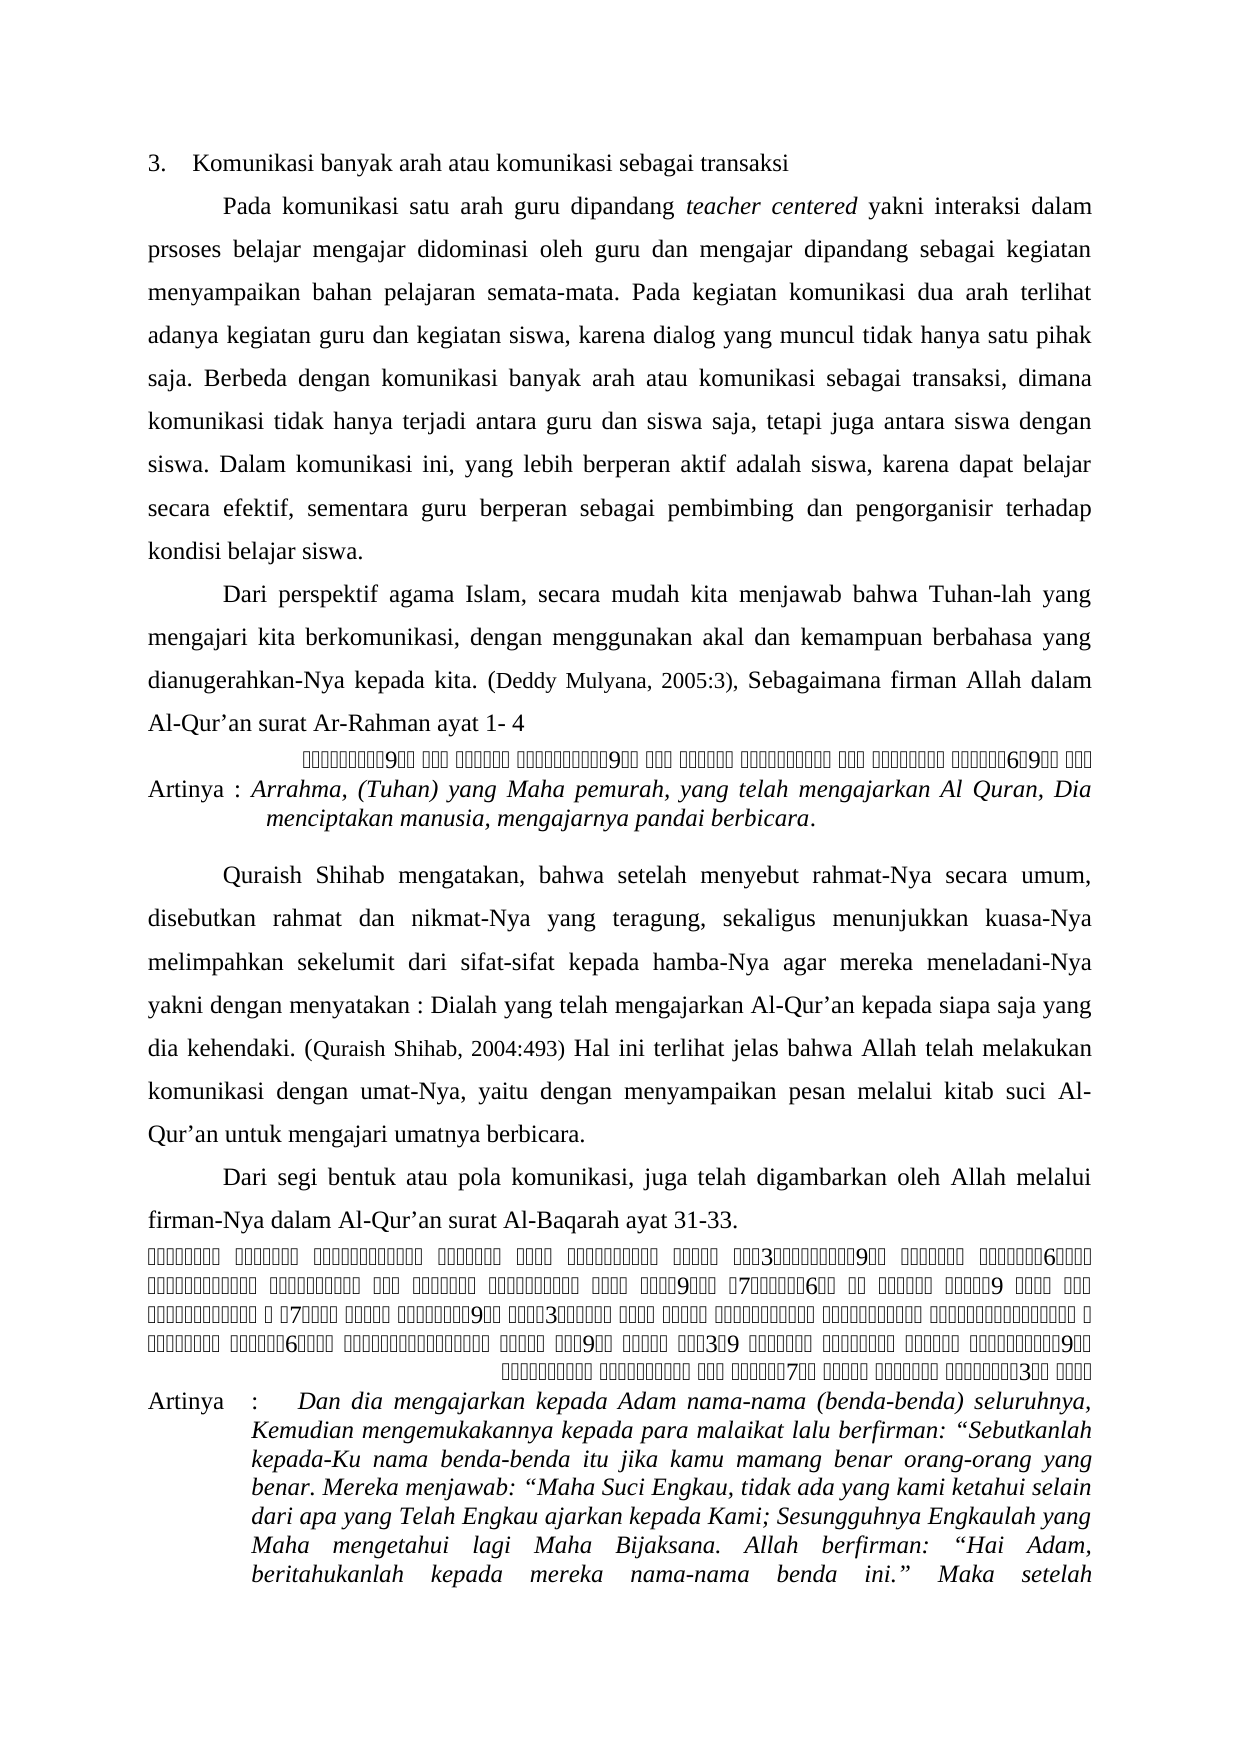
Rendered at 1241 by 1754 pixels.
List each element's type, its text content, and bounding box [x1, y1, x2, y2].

text Quraish Shihab mengatakan, bahwa setelah menyebut rahmat-Nya secara umum, disebutkan rahmat dan nikmat-Nya yang teragung, sekaligus menunjukkan kuasa-Nya melimpahkan sekelumit dari sifat-sifat kepada hamba-Nya agar mereka meneladani-Nya yakni dengan menyatakan : Dialah yang telah mengajarkan Al-Qur’an kepada siapa saja yang dia kehendaki. (Quraish Shihab, 2004:493) Hal ini terlihat jelas bahwa Allah telah melakukan komunikasi dengan umat-Nya, yaitu dengan menyampaikan pesan melalui kitab suci Al-Qur’an untuk mengajari umatnya berbicara. [148, 860, 1092, 1148]
text Dari perspektif agama Islam, secara mudah kita menjawab bahwa Tuhan-lah yang mengajari kita berkomunikasi, dengan menggunakan akal dan kemampuan berbahasa yang dianugerahkan-Nya kepada kita. (Deddy Mulyana, 2005:3), Sebagaimana firman Allah dalam Al-Qur’an surat Ar-Rahman ayat 1- 4 [148, 579, 1092, 737]
text 3. Komunikasi banyak arah atau komunikasi sebagai transaksi [148, 148, 1092, 176]
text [148, 1386, 1092, 1587]
text Artinya : Arrahma, (Tuhan) yang Maha pemurah, yang telah mengajarkan Al Quran, Dia menciptakan manusia, mengajarnya pandai berbicara. [148, 774, 1092, 832]
text Pada komunikasi satu arah guru dipandang teacher centered yakni interaksi dalam prsoses belajar mengajar didominasi oleh guru dan mengajar dipandang sebagai kegiatan menyampaikan bahan pelajaran semata-mata. Pada kegiatan komunikasi dua arah terlihat adanya kegiatan guru dan kegiatan siswa, karena dialog yang muncul tidak hanya satu pihak saja. Berbeda dengan komunikasi banyak arah atau komunikasi sebagai transaksi, dimana komunikasi tidak hanya terjadi antara guru dan siswa saja, tetapi juga antara siswa dengan siswa. Dalam komunikasi ini, yang lebih berperan aktif adalah siswa, karena dapat belajar secara efektif, sementara guru berperan sebagai pembimbing dan pengorganisir terhadap kondisi belajar siswa. [148, 191, 1092, 564]
text Dari segi bentuk atau pola komunikasi, juga telah digambarkan oleh Allah melalui firman-Nya dalam Al-Qur’an surat Al-Baqarah ayat 31-33. [148, 1162, 1092, 1234]
